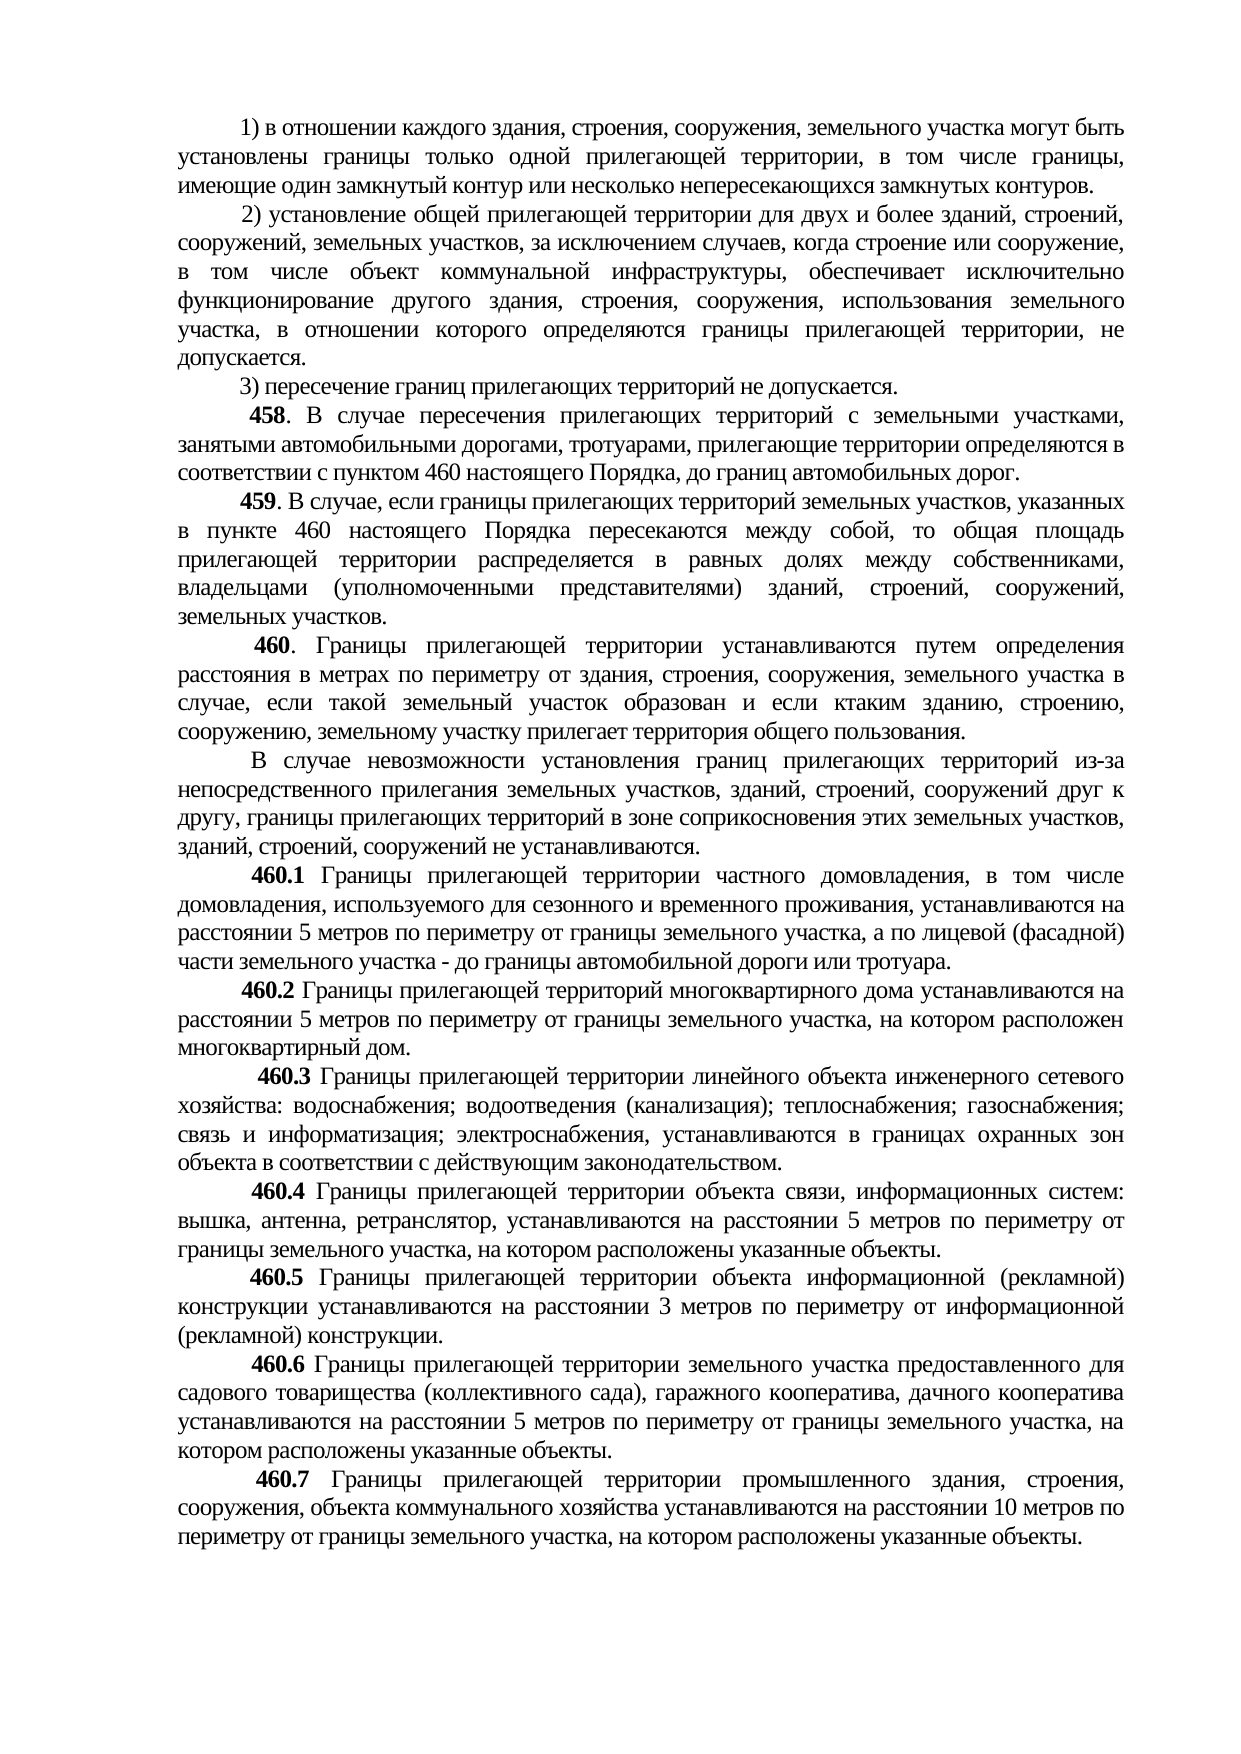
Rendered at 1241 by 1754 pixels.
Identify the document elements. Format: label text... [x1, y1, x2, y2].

text 460.7 Границы прилегающей территории промышленного здания, строения, сооружения, объекта коммунального хозяйства устанавливаются на расстоянии 10 метров по периметру от границы земельного участка, на котором расположены указанные объекты. [177, 1464, 1125, 1550]
text 460.4 Границы прилегающей территории объекта связи, информационных систем: вышка, антенна, ретранслятор, устанавливаются на расстоянии 5 метров по периметру от границы земельного участка, на котором расположены указанные объекты. [177, 1176, 1125, 1262]
text 460.6 Границы прилегающей территории земельного участка предоставленного для садового товарищества (коллективного сада), гаражного кооператива, дачного кооператива устанавливаются на расстоянии 5 метров по периметру от границы земельного участка, на котором расположены указанные объекты. [177, 1349, 1125, 1464]
text 459. В случае, если границы прилегающих территорий земельных участков, указанных в пункте 460 настоящего Порядка пересекаются между собой, то общая площадь прилегающей территории распределяется в равных долях между собственниками, владельцами (уполномоченными представителями) зданий, строений, сооружений, земельных участков. [177, 486, 1125, 630]
text 460.1 Границы прилегающей территории частного домовладения, в том числе домовладения, используемого для сезонного и временного проживания, устанавливаются на расстоянии 5 метров по периметру от границы земельного участка, а по лицевой (фасадной) части земельного участка - до границы автомобильной дороги или тротуара. [177, 860, 1125, 975]
text 458. В случае пересечения прилегающих территорий с земельными участками, занятыми автомобильными дорогами, тротуарами, прилегающие территории определяются в соответствии с пунктом 460 настоящего Порядка, до границ автомобильных дорог. [177, 400, 1125, 486]
text 2) установление общей прилегающей территории для двух и более зданий, строений, сооружений, земельных участков, за исключением случаев, когда строение или сооружение, в том числе объект коммунальной инфраструктуры, обеспечивает исключительно функционирование другого здания, строения, сооружения, использования земельного участка, в отношении которого определяются границы прилегающей территории, не допускается. [177, 199, 1125, 371]
text В случае невозможности установления границ прилегающих территорий из-за непосредственного прилегания земельных участков, зданий, строений, сооружений друг к другу, границы прилегающих территорий в зоне соприкосновения этих земельных участков, зданий, строений, сооружений не устанавливаются. [177, 745, 1125, 860]
text 460.2 Границы прилегающей территорий многоквартирного дома устанавливаются на расстоянии 5 метров по периметру от границы земельного участка, на котором расположен многоквартирный дом. [177, 975, 1125, 1061]
text 1) в отношении каждого здания, строения, сооружения, земельного участка могут быть установлены границы только одной прилегающей территории, в том числе границы, имеющие один замкнутый контур или несколько непересекающихся замкнутых контуров. [177, 112, 1125, 199]
text 460.5 Границы прилегающей территории объекта информационной (рекламной) конструкции устанавливаются на расстоянии 3 метров по периметру от информационной (рекламной) конструкции. [177, 1262, 1125, 1349]
text 460. Границы прилегающей территории устанавливаются путем определения расстояния в метрах по периметру от здания, строения, сооружения, земельного участка в случае, если такой земельный участок образован и если ктаким зданию, строению, сооружению, земельному участку прилегает территория общего пользования. [177, 630, 1125, 745]
text 3) пересечение границ прилегающих территорий не допускается. [177, 371, 1125, 400]
text 460.3 Границы прилегающей территории линейного объекта инженерного сетевого хозяйства: водоснабжения; водоотведения (канализация); теплоснабжения; газоснабжения; связь и информатизация; электроснабжения, устанавливаются в границах охранных зон объекта в соответствии с действующим законодательством. [177, 1061, 1125, 1176]
